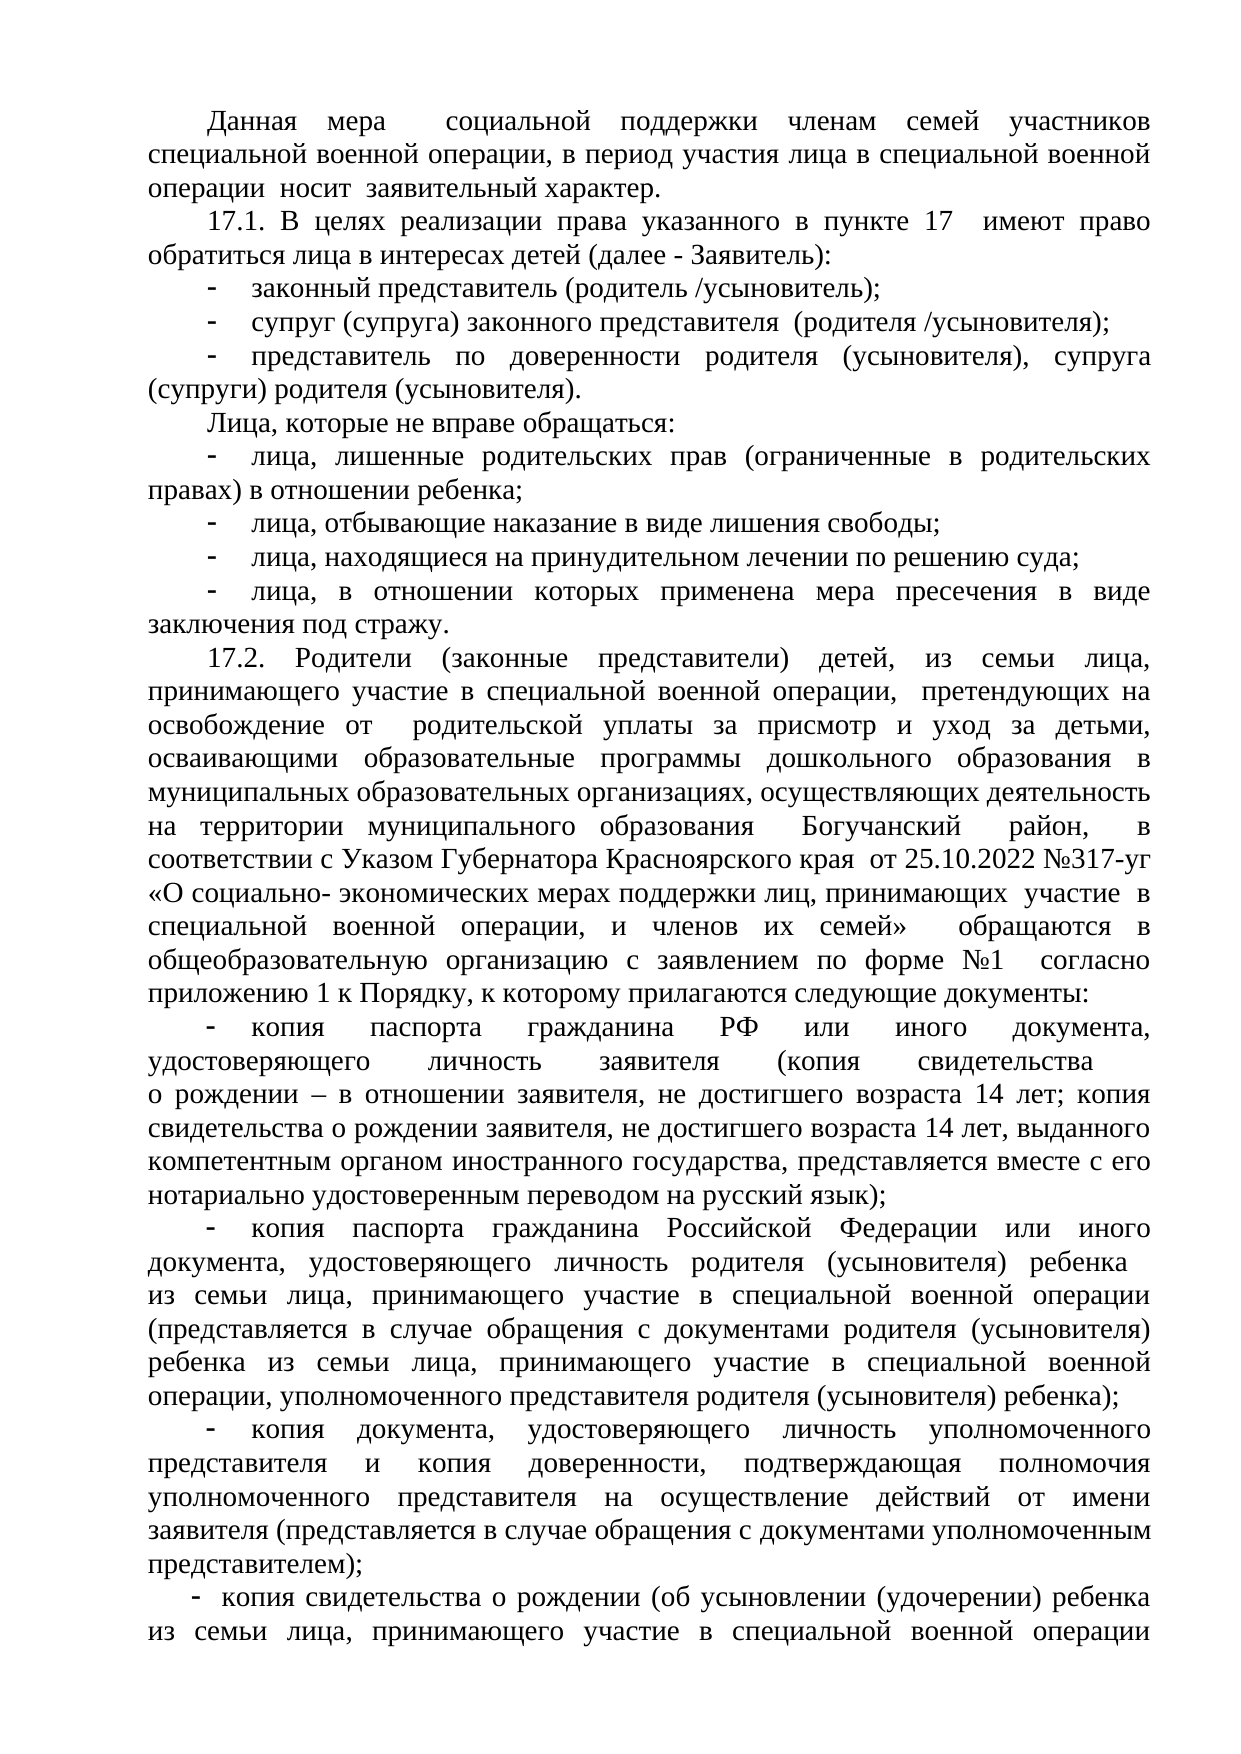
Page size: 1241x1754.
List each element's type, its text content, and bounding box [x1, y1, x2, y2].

list копия документа, удостоверяющего личность уполномоченного представителя и копия доверенности, подтверждающая полномочия уполномоченного представителя на осуществление действий от имени заявителя (представляется в случае обращения с документами уполномоченным представителем); [148, 1412, 1152, 1579]
list лица, в отношении которых применена мера пресечения в виде заключения под стражу. [148, 573, 1152, 640]
list представитель по доверенности родителя (усыновителя), супруга (супруги) родителя (усыновителя). [148, 338, 1152, 405]
list копия паспорта гражданина Российской Федерации или иного документа, удостоверяющего личность родителя (усыновителя) ребенка из семьи лица, принимающего участие в специальной военной операции (представляется в случае обращения с документами родителя (усыновителя) ребенка из семьи лица, принимающего участие в специальной военной операции, уполномоченного представителя родителя (усыновителя) ребенка); [148, 1210, 1152, 1412]
text Лица, которые не вправе обращаться: [148, 405, 1152, 438]
text 17.2. Родители (законные представители) детей, из семьи лица, принимающего участие в специальной военной операции, претендующих на освобождение от родительской уплаты за присмотр и уход за детьми, осваивающими образовательные программы дошкольного образования в муниципальных образовательных организациях, осуществляющих деятельность на территории муниципального образования Богучанский район, в соответствии с Указом Губернатора Красноярского края от 25.10.2022 №317-уг «О социально- экономических мерах поддержки лиц, принимающих участие в специальной военной операции, и членов их семей» обращаются в общеобразовательную организацию с заявлением по форме №1 согласно приложению 1 к Порядку, к которому прилагаются следующие документы: [148, 640, 1152, 1009]
list супруг (супруга) законного представителя (родителя /усыновителя); [148, 304, 1152, 338]
text Данная мера социальной поддержки членам семей участников специальной военной операции, в период участия лица в специальной военной операции носит заявительный характер. [148, 103, 1152, 203]
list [148, 1579, 1152, 1647]
list лица, лишенные родительских прав (ограниченные в родительских правах) в отношении ребенка; [148, 438, 1152, 506]
list лица, находящиеся на принудительном лечении по решению суда; [148, 539, 1152, 573]
list копия паспорта гражданина РФ или иного документа, удостоверяющего личность заявителя (копия свидетельства о рождении – в отношении заявителя, не достигшего возраста 14 лет; копия свидетельства о рождении заявителя, не достигшего возраста 14 лет, выданного компетентным органом иностранного государства, представляется вместе с его нотариально удостоверенным переводом на русский язык); [148, 1009, 1152, 1210]
text 17.1. В целях реализации права указанного в пункте 17 имеют право обратиться лица в интересах детей (далее - Заявитель): [148, 203, 1152, 270]
list законный представитель (родитель /усыновитель); [148, 270, 1152, 304]
list лица, отбывающие наказание в виде лишения свободы; [148, 506, 1152, 539]
